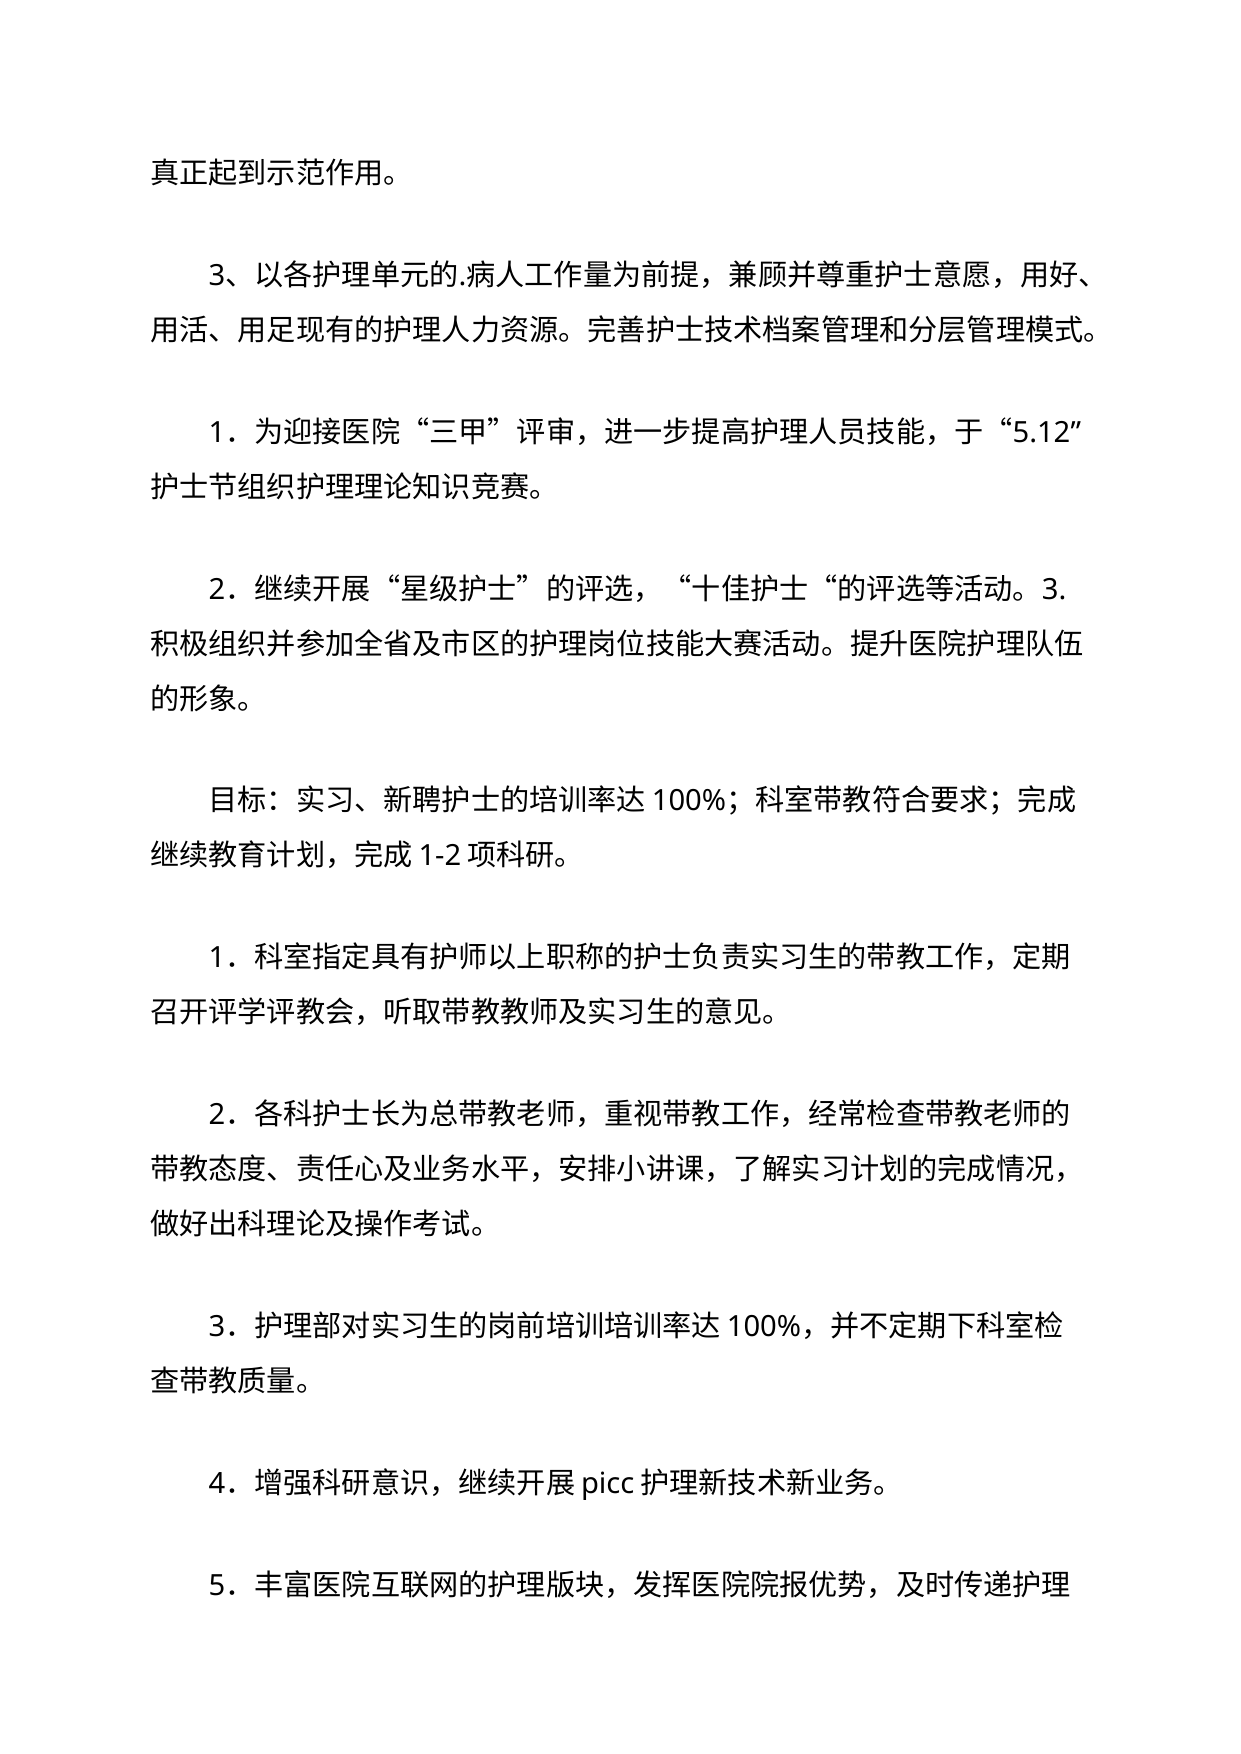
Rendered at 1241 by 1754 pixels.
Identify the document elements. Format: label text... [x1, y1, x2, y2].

text 2．各科护士长为总带教老师，重视带教工作，经常检查带教老师的带教态度、责任心及业务水平，安排小讲课，了解实习计划的完成情况，做好出科理论及操作考试。 [150, 1091, 1090, 1243]
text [150, 150, 1090, 192]
text 3．护理部对实习生的岗前培训培训率达100%，并不定期下科室检查带教质量。 [150, 1302, 1090, 1400]
text 3、以各护理单元的.病人工作量为前提，兼顾并尊重护士意愿，用好、用活、用足现有的护理人力资源。完善护士技术档案管理和分层管理模式。 [150, 252, 1090, 349]
text 目标：实习、新聘护士的培训率达100%；科室带教符合要求；完成继续教育计划，完成1-2项科研。 [150, 777, 1090, 874]
text 2．继续开展“星级护士”的评选，“十佳护士“的评选等活动。3.积极组织并参加全省及市区的护理岗位技能大赛活动。提升医院护理队伍的形象。 [150, 565, 1090, 717]
text 1．为迎接医院“三甲”评审，进一步提高护理人员技能，于“5.12”护士节组织护理理论知识竞赛。 [150, 408, 1090, 506]
text 1．科室指定具有护师以上职称的护士负责实习生的带教工作，定期召开评学评教会，听取带教教师及实习生的意见。 [150, 934, 1090, 1031]
text 4．增强科研意识，继续开展picc护理新技术新业务。 [150, 1459, 1090, 1502]
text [150, 1561, 1090, 1603]
